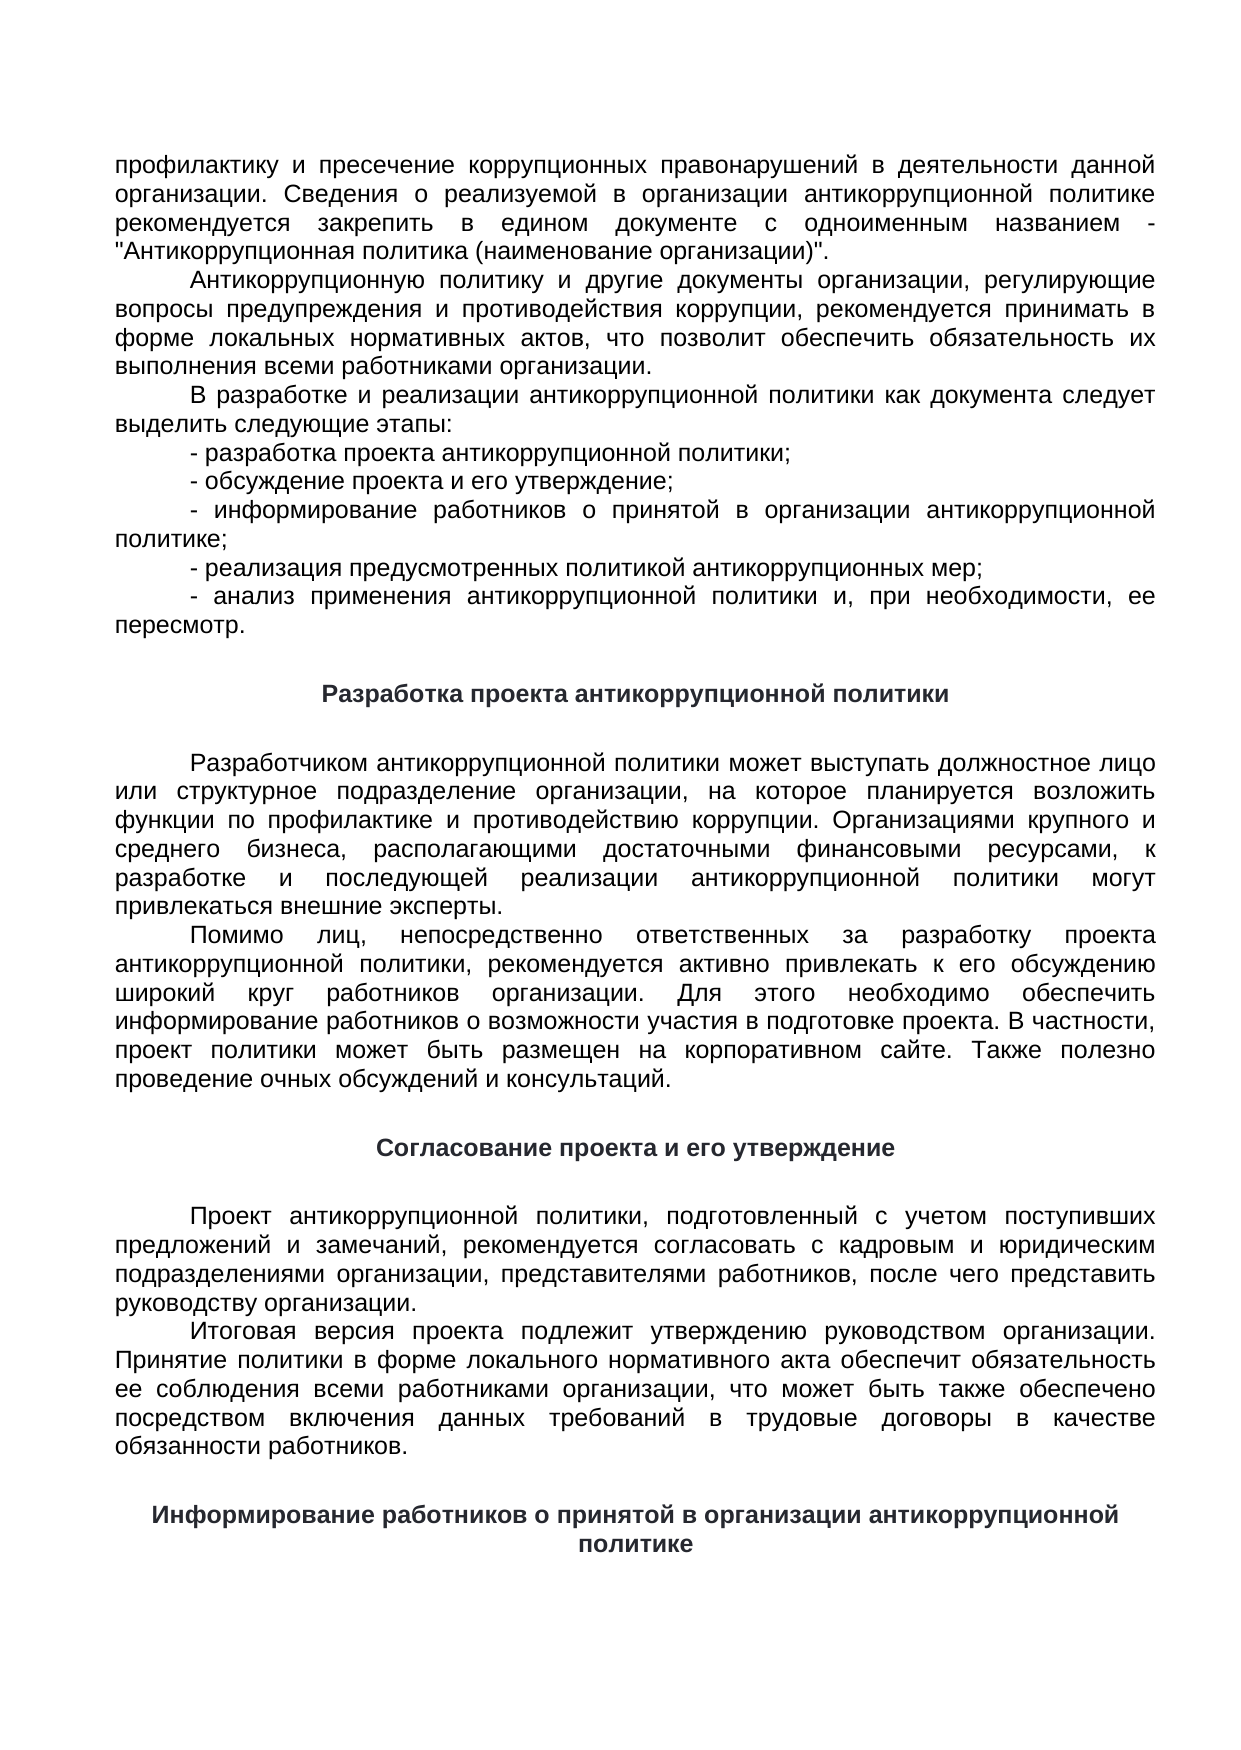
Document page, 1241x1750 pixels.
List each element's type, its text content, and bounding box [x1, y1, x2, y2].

text Разработчиком антикоррупционной политики может выступать должностное лицо или структурное подразделение организации, на которое планируется возложить функции по профилактике и противодействию коррупции. Организациями крупного и среднего бизнеса, располагающими достаточными финансовыми ресурсами, к разработке и последующей реализации антикоррупционной политики могут привлекаться внешние эксперты. [114, 747, 1157, 920]
text Итоговая версия проекта подлежит утверждению руководством организации. Принятие политики в форме локального нормативного акта обеспечит обязательность ее соблюдения всеми работниками организации, что может быть также обеспечено посредством включения данных требований в трудовые договоры в качестве обязанности работников. [114, 1316, 1157, 1460]
subtitle Согласование проекта и его утверждение [114, 1132, 1157, 1161]
text - информирование работников о принятой в организации антикоррупционной политике; [114, 495, 1157, 552]
text В разработке и реализации антикоррупционной политики как документа следует выделить следующие этапы: [114, 380, 1157, 437]
text - анализ применения антикоррупционной политики и, при необходимости, ее пересмотр. [114, 581, 1157, 639]
text Проект антикоррупционной политики, подготовленный с учетом поступивших предложений и замечаний, рекомендуется согласовать с кадровым и юридическим подразделениями организации, представителями работников, после чего представить руководству организации. [114, 1201, 1157, 1316]
text Антикоррупционную политику и другие документы организации, регулирующие вопросы предупреждения и противодействия коррупции, рекомендуется принимать в форме локальных нормативных актов, что позволит обеспечить обязательность их выполнения всеми работниками организации. [114, 265, 1157, 380]
text Помимо лиц, непосредственно ответственных за разработку проекта антикоррупционной политики, рекомендуется активно привлекать к его обсуждению широкий круг работников организации. Для этого необходимо обеспечить информирование работников о возможности участия в подготовке проекта. В частности, проект политики может быть размещен на корпоративном сайте. Также полезно проведение очных обсуждений и консультаций. [114, 920, 1157, 1092]
text - разработка проекта антикоррупционной политики; [114, 437, 1157, 466]
subtitle Информирование работников о принятой в организации антикоррупционной политике [114, 1500, 1157, 1557]
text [114, 150, 1157, 265]
text - реализация предусмотренных политикой антикоррупционных мер; [114, 552, 1157, 581]
text - обсуждение проекта и его утверждение; [114, 466, 1157, 495]
subtitle Разработка проекта антикоррупционной политики [114, 679, 1157, 707]
